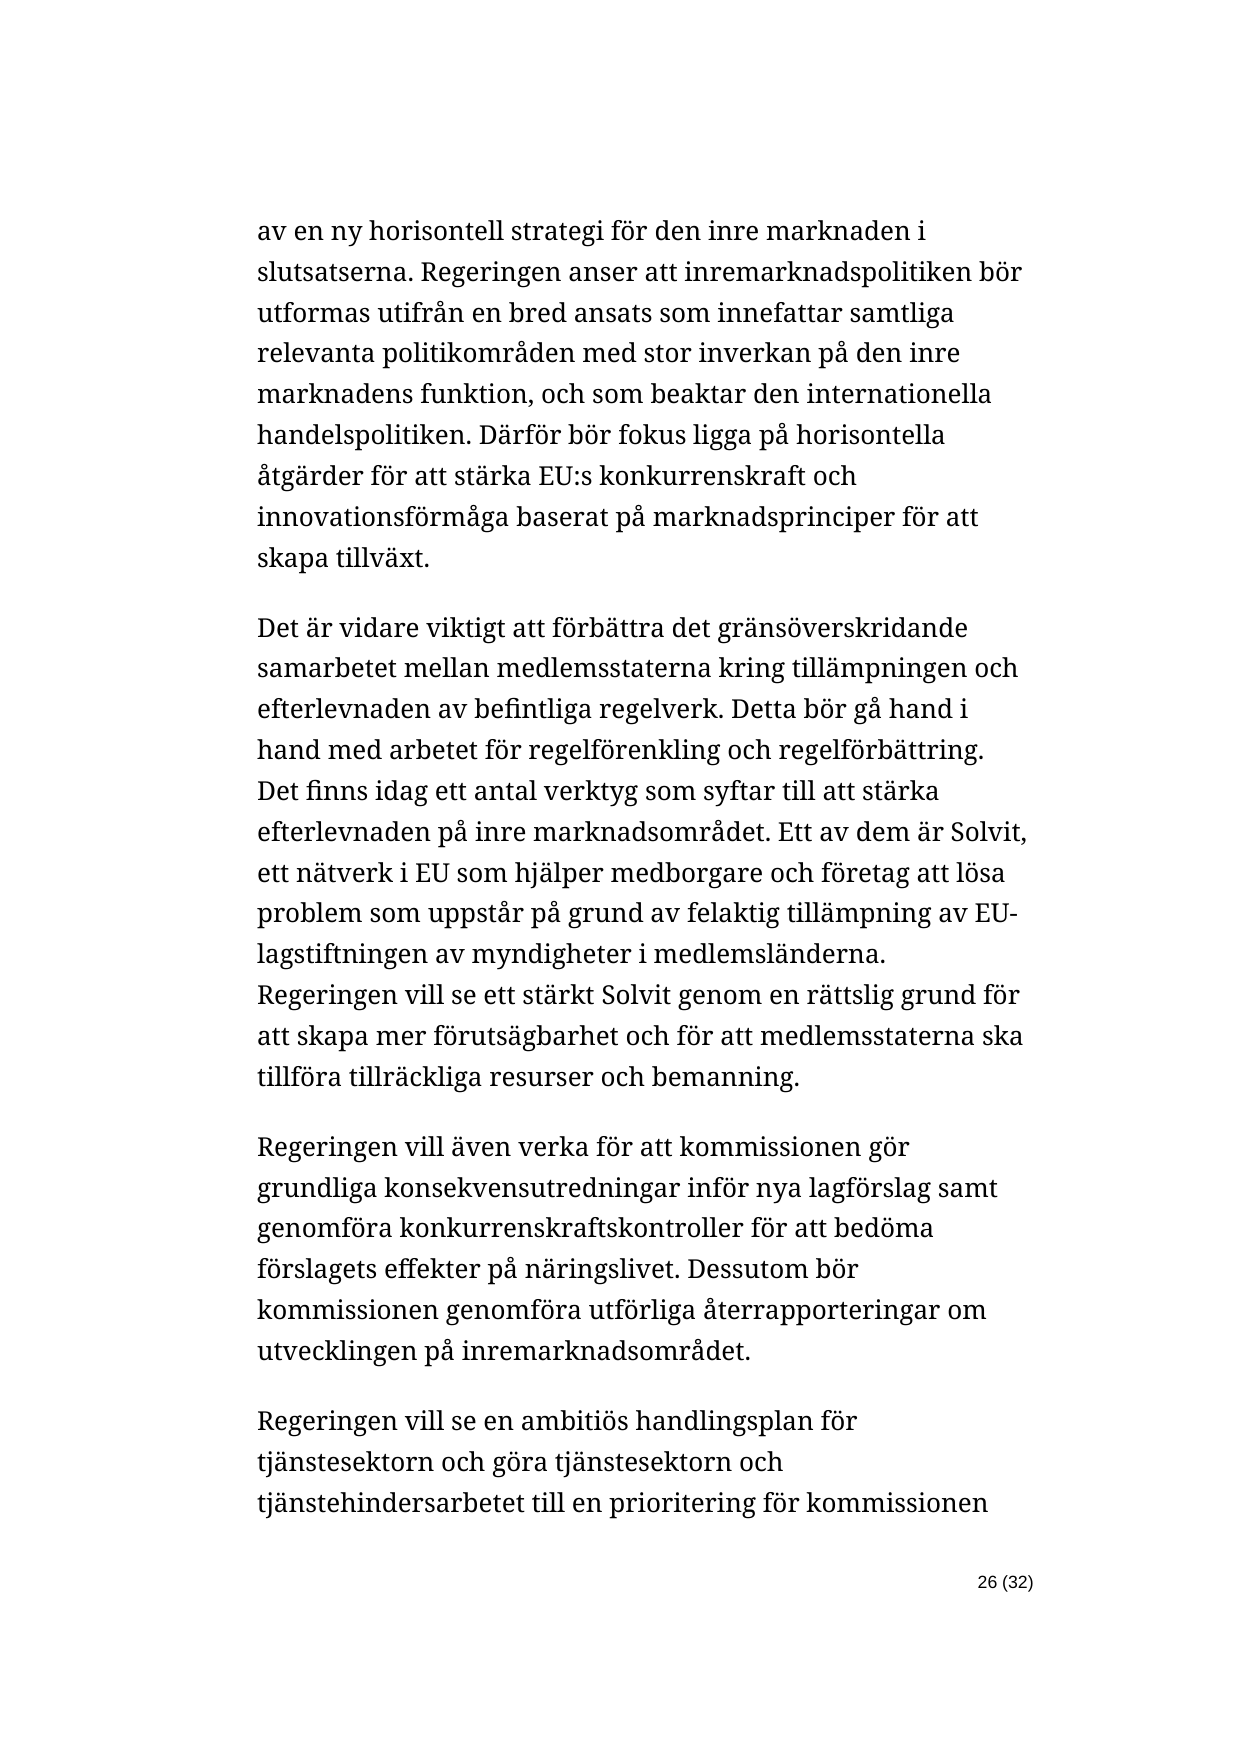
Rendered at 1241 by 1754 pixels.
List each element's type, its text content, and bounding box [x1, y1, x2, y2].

text Regeringen vill även verka för att kommissionen gör grundliga konsekvensutredningar inför nya lagförslag samt genomföra konkurrenskraftskontroller för att bedöma förslagets effekter på näringslivet. Dessutom bör kommissionen genomföra utförliga återrapporteringar om utvecklingen på inremarknadsområdet. [257, 1128, 1033, 1368]
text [257, 213, 1033, 575]
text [257, 1403, 1033, 1520]
text Det är vidare viktigt att förbättra det gränsöverskridande samarbetet mellan medlemsstaterna kring tillämpningen och efterlevnaden av befintliga regelverk. Detta bör gå hand i hand med arbetet för regelförenkling och regelförbättring. Det finns idag ett antal verktyg som syftar till att stärka efterlevnaden på inre marknadsområdet. Ett av dem är Solvit, ett nätverk i EU som hjälper medborgare och företag att lösa problem som uppstår på grund av felaktig tillämpning av EU-lagstiftningen av myndigheter i medlemsländerna. Regeringen vill se ett stärkt Solvit genom en rättslig grund för att skapa mer förutsägbarhet och för att medlemsstaterna ska tillföra tillräckliga resurser och bemanning. [257, 609, 1033, 1094]
